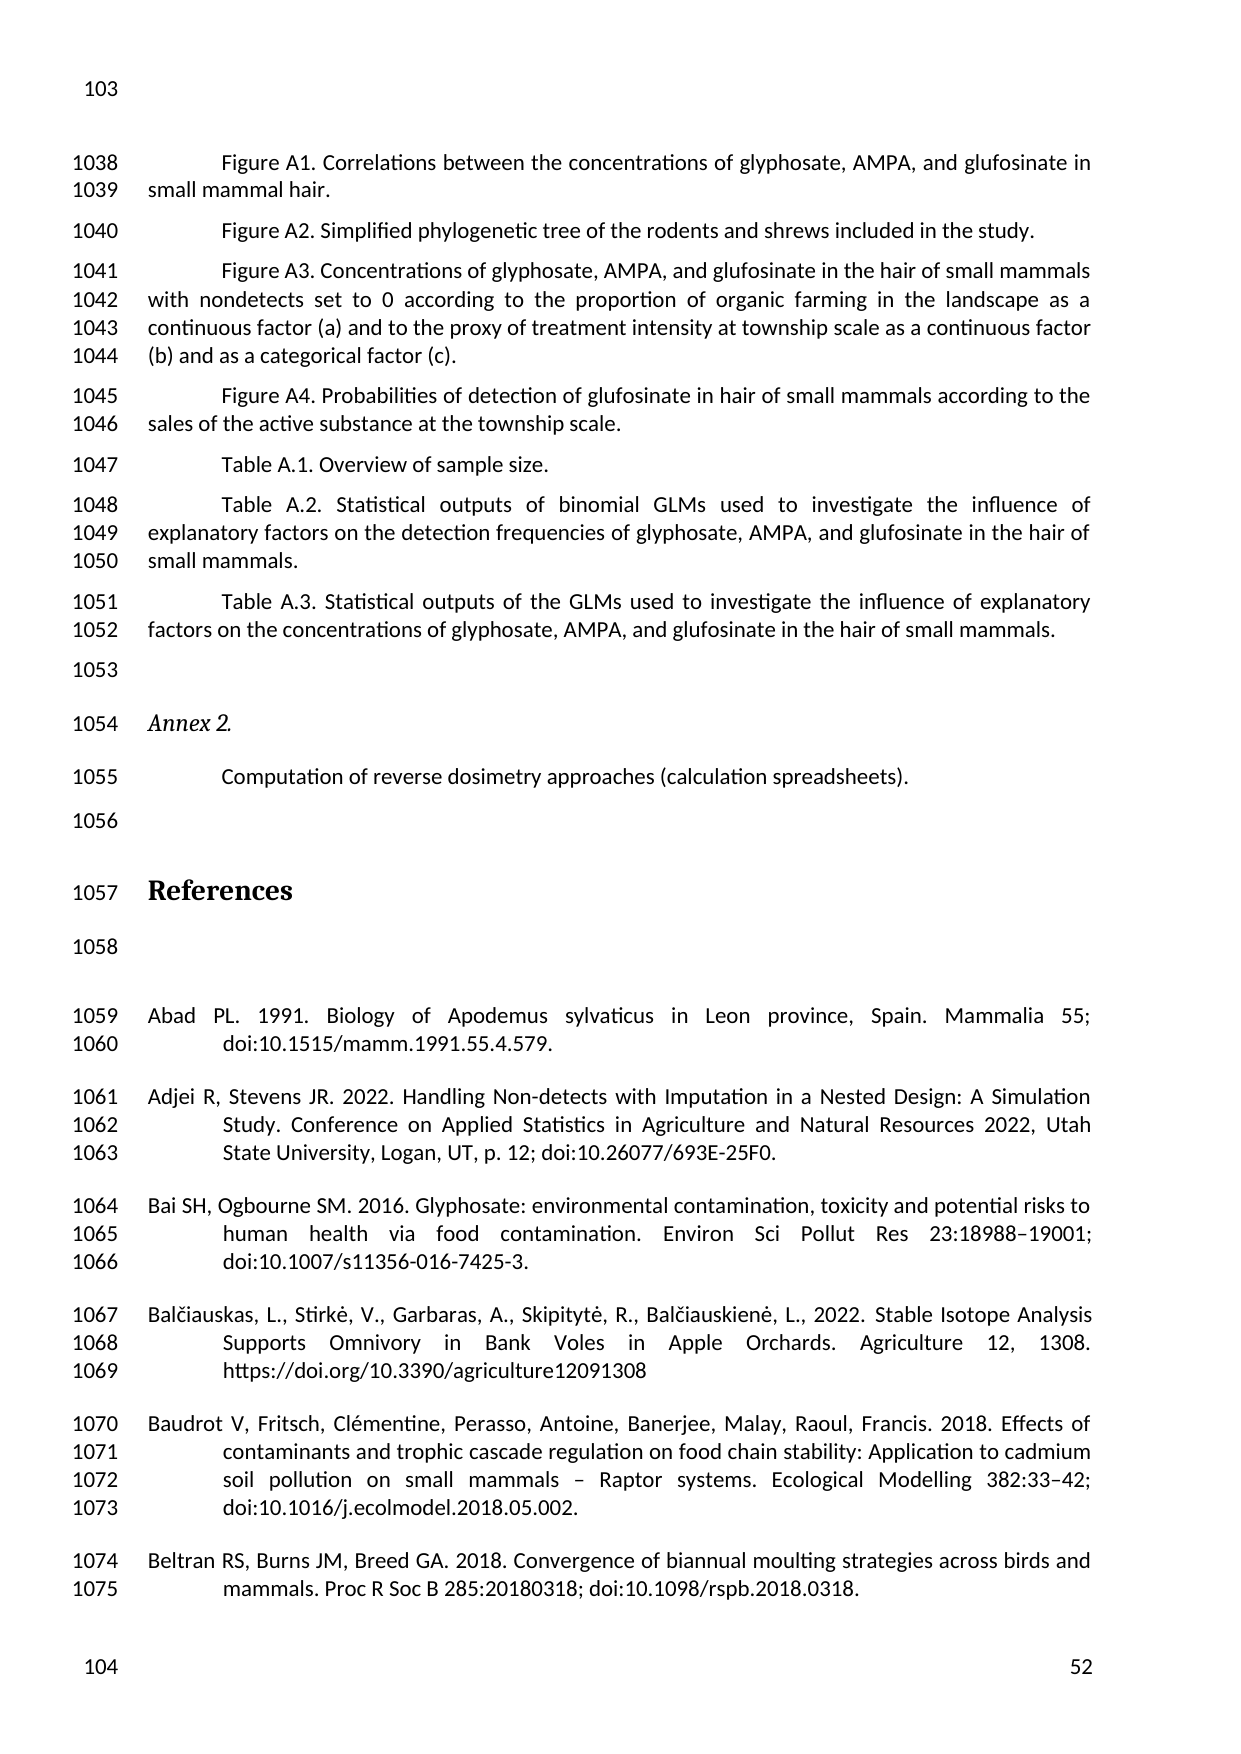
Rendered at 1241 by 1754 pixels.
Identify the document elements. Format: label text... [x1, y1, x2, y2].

text Table A.1. Overview of sample size. [148, 450, 1093, 478]
text Balčiauskas, L., Stirkė, V., Garbaras, A., Skipitytė, R., Balčiauskienė, L., 2022. Stable Isotope Analysis Supports Omnivory in Bank Voles in Apple Orchards. Agriculture 12, 1308. https://doi.org/10.3390/agriculture12091308 [148, 1300, 1093, 1384]
text Table A.2. Statistical outputs of binomial GLMs used to investigate the influence of explanatory factors on the detection frequencies of glyphosate, AMPA, and glufosinate in the hair of small mammals. [148, 490, 1093, 574]
text Figure A2. Simplified phylogenetic tree of the rodents and shrews included in the study. [148, 216, 1093, 244]
text Beltran RS, Burns JM, Breed GA. 2018. Convergence of biannual moulting strategies across birds and mammals. Proc R Soc B 285:20180318; doi:10.1098/rspb.2018.0318. [148, 1546, 1093, 1602]
text Figure A4. Probabilities of detection of glufosinate in hair of small mammals according to the sales of the active substance at the township scale. [148, 381, 1093, 437]
text Abad PL. 1991. Biology of Apodemus sylvaticus in Leon province, Spain. Mammalia 55; doi:10.1515/mamm.1991.55.4.579. [148, 1001, 1093, 1057]
text Bai SH, Ogbourne SM. 2016. Glyphosate: environmental contamination, toxicity and potential risks to human health via food contamination. Environ Sci Pollut Res 23:18988–19001; doi:10.1007/s11356-016-7425-3. [148, 1191, 1093, 1275]
subtitle References [148, 874, 1093, 907]
text Baudrot V, Fritsch, Clémentine, Perasso, Antoine, Banerjee, Malay, Raoul, Francis. 2018. Effects of contaminants and trophic cascade regulation on food chain stability: Application to cadmium soil pollution on small mammals – Raptor systems. Ecological Modelling 382:33–42; doi:10.1016/j.ecolmodel.2018.05.002. [148, 1409, 1093, 1521]
text Figure A1. Correlations between the concentrations of glyphosate, AMPA, and glufosinate in small mammal hair. [148, 148, 1093, 204]
text Figure A3. Concentrations of glyphosate, AMPA, and glufosinate in the hair of small mammals with nondetects set to 0 according to the proportion of organic farming in the landscape as a continuous factor (a) and to the proxy of treatment intensity at township scale as a continuous factor (b) and as a categorical factor (c). [148, 257, 1093, 369]
text Computation of reverse dosimetry approaches (calculation spreadsheets). [148, 762, 1093, 790]
text Table A.3. Statistical outputs of the GLMs used to investigate the influence of explanatory factors on the concentrations of glyphosate, AMPA, and glufosinate in the hair of small mammals. [148, 587, 1093, 643]
subtitle Annex 2. [148, 708, 1093, 737]
text Adjei R, Stevens JR. 2022. Handling Non-detects with Imputation in a Nested Design: A Simulation Study. Conference on Applied Statistics in Agriculture and Natural Resources 2022, Utah State University, Logan, UT, p. 12; doi:10.26077/693E-25F0. [148, 1082, 1093, 1166]
